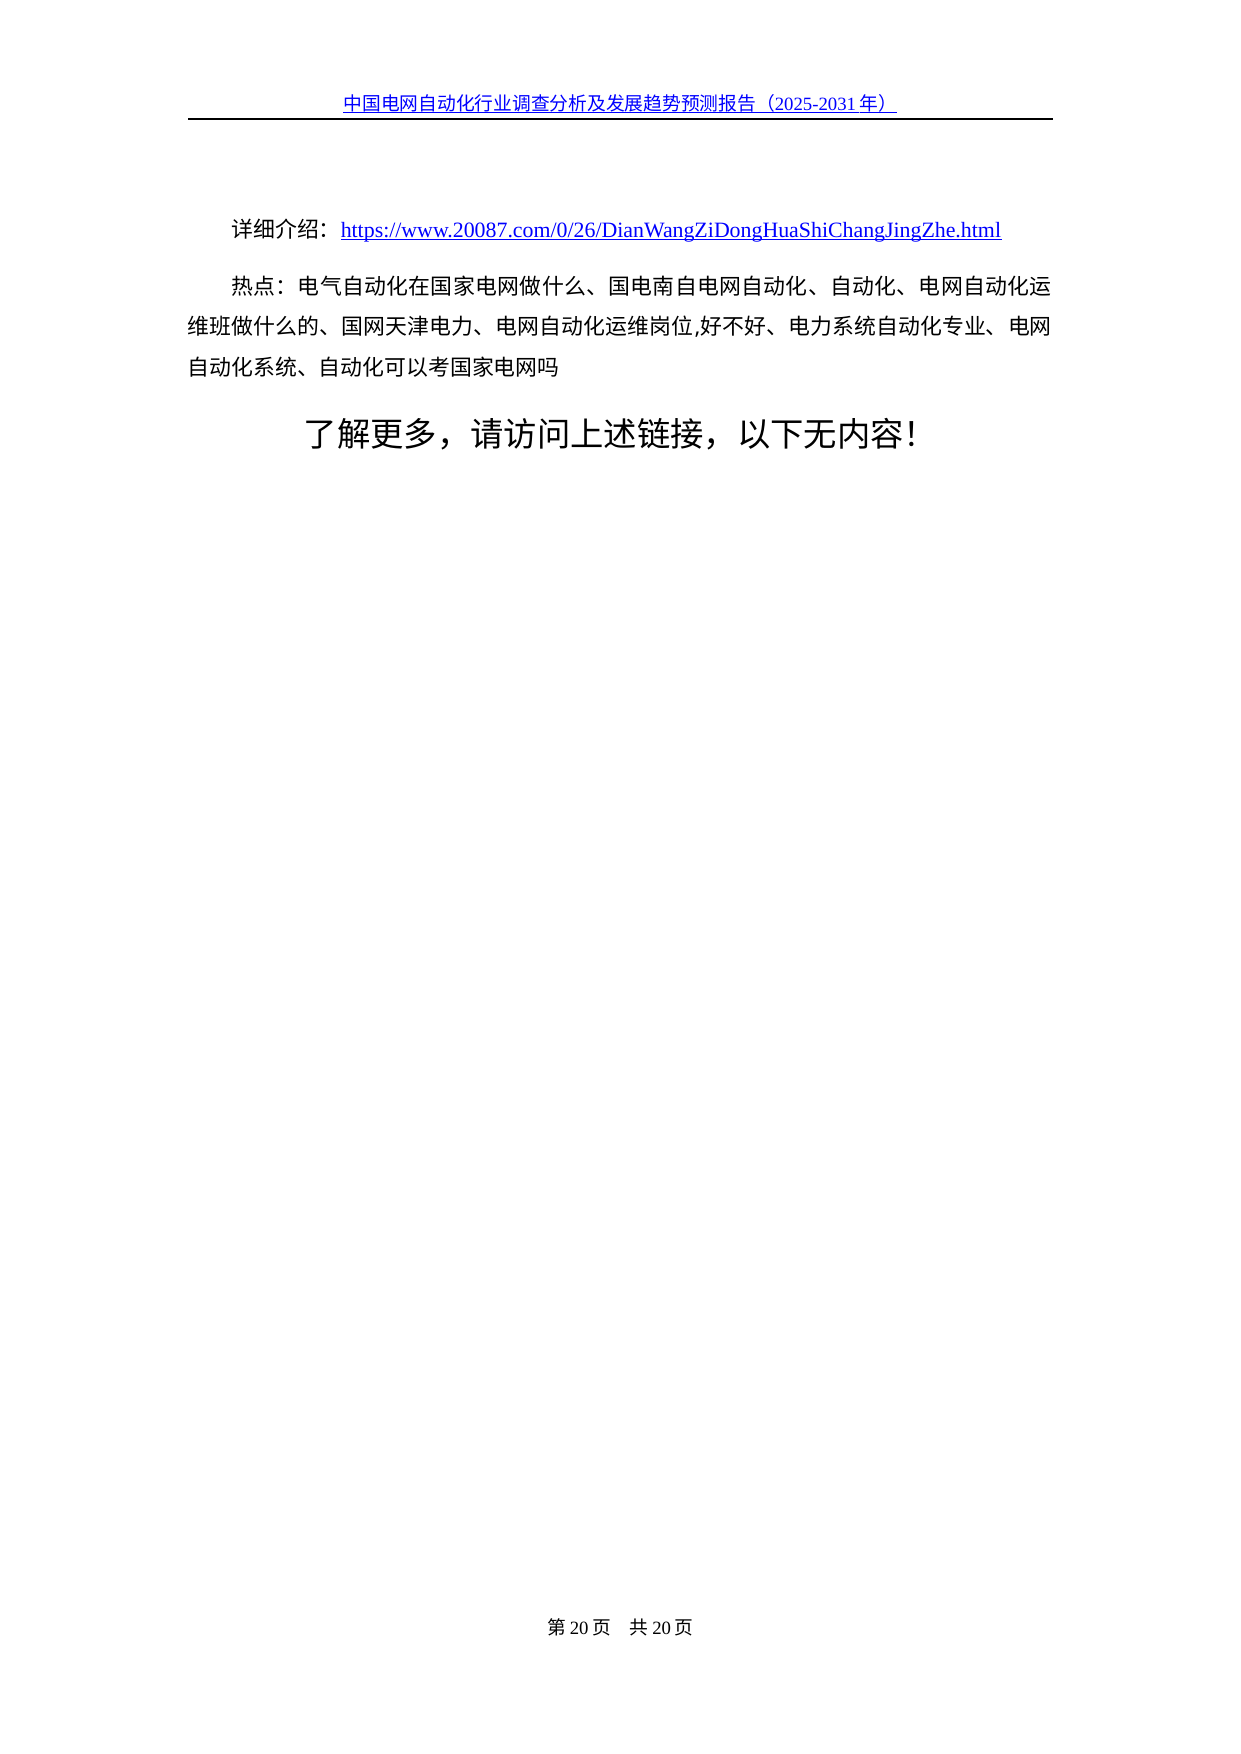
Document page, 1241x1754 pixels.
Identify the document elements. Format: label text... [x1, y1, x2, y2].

text 热点：电气自动化在国家电网做什么、国电南自电网自动化、自动化、电网自动化运维班做什么的、国网天津电力、电网自动化运维岗位,好不好、电力系统自动化专业、电网自动化系统、自动化可以考国家电网吗 [187, 268, 1053, 382]
text 详细介绍：https://www.20087.com/0/26/DianWangZiDongHuaShiChangJingZhe.html [187, 212, 1053, 244]
title 了解更多，请访问上述链接，以下无内容！ [187, 399, 1053, 464]
